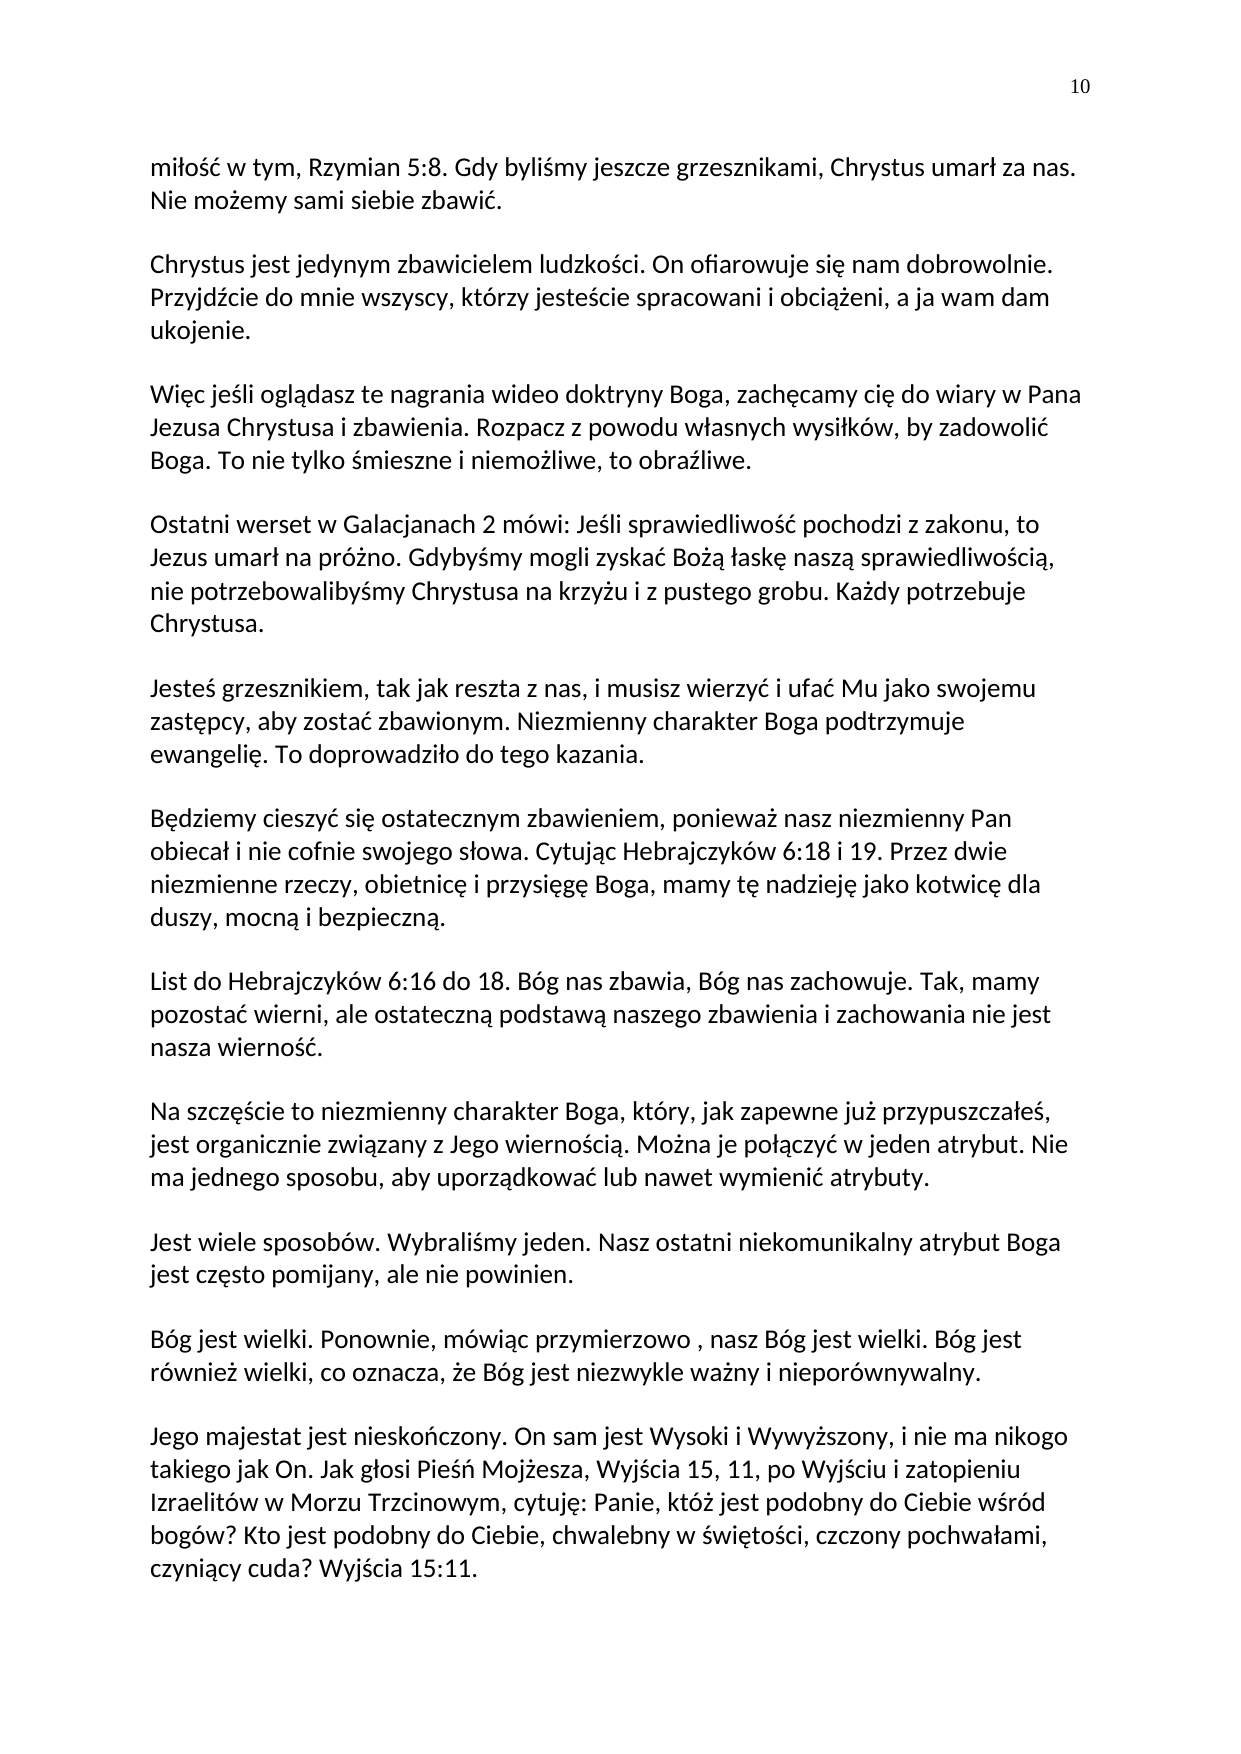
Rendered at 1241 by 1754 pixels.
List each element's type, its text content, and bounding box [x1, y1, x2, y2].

text Jesteś grzesznikiem, tak jak reszta z nas, i musisz wierzyć i ufać Mu jako swojemu zastępcy, aby zostać zbawionym. Niezmienny charakter Boga podtrzymuje ewangelię. To doprowadziło do tego kazania. [150, 671, 1090, 770]
text Jego majestat jest nieskończony. On sam jest Wysoki i Wywyższony, i nie ma nikogo takiego jak On. Jak głosi Pieśń Mojżesza, Wyjścia 15, 11, po Wyjściu i zatopieniu Izraelitów w Morzu Trzcinowym, cytuję: Panie, któż jest podobny do Ciebie wśród bogów? Kto jest podobny do Ciebie, chwalebny w świętości, czczony pochwałami, czyniący cuda? Wyjścia 15:11. [150, 1419, 1090, 1584]
text Więc jeśli oglądasz te nagrania wideo doktryny Boga, zachęcamy cię do wiary w Pana Jezusa Chrystusa i zbawienia. Rozpacz z powodu własnych wysiłków, by zadowolić Boga. To nie tylko śmieszne i niemożliwe, to obraźliwe. [150, 377, 1090, 476]
text Ostatni werset w Galacjanach 2 mówi: Jeśli sprawiedliwość pochodzi z zakonu, to Jezus umarł na próżno. Gdybyśmy mogli zyskać Bożą łaskę naszą sprawiedliwością, nie potrzebowalibyśmy Chrystusa na krzyżu i z pustego grobu. Każdy potrzebuje Chrystusa. [150, 508, 1090, 640]
text Będziemy cieszyć się ostatecznym zbawieniem, ponieważ nasz niezmienny Pan obiecał i nie cofnie swojego słowa. Cytując Hebrajczyków 6:18 i 19. Przez dwie niezmienne rzeczy, obietnicę i przysięgę Boga, mamy tę nadzieję jako kotwicę dla duszy, mocną i bezpieczną. [150, 801, 1090, 933]
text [150, 150, 1090, 216]
text Bóg jest wielki. Ponownie, mówiąc przymierzowo , nasz Bóg jest wielki. Bóg jest również wielki, co oznacza, że Bóg jest niezwykle ważny i nieporównywalny. [150, 1322, 1090, 1388]
text Na szczęście to niezmienny charakter Boga, który, jak zapewne już przypuszczałeś, jest organicznie związany z Jego wiernością. Można je połączyć w jeden atrybut. Nie ma jednego sposobu, aby uporządkować lub nawet wymienić atrybuty. [150, 1094, 1090, 1193]
text List do Hebrajczyków 6:16 do 18. Bóg nas zbawia, Bóg nas zachowuje. Tak, mamy pozostać wierni, ale ostateczną podstawą naszego zbawienia i zachowania nie jest nasza wierność. [150, 964, 1090, 1063]
text Chrystus jest jedynym zbawicielem ludzkości. On ofiarowuje się nam dobrowolnie. Przyjdźcie do mnie wszyscy, którzy jesteście spracowani i obciążeni, a ja wam dam ukojenie. [150, 247, 1090, 346]
text Jest wiele sposobów. Wybraliśmy jeden. Nasz ostatni niekomunikalny atrybut Boga jest często pomijany, ale nie powinien. [150, 1225, 1090, 1291]
